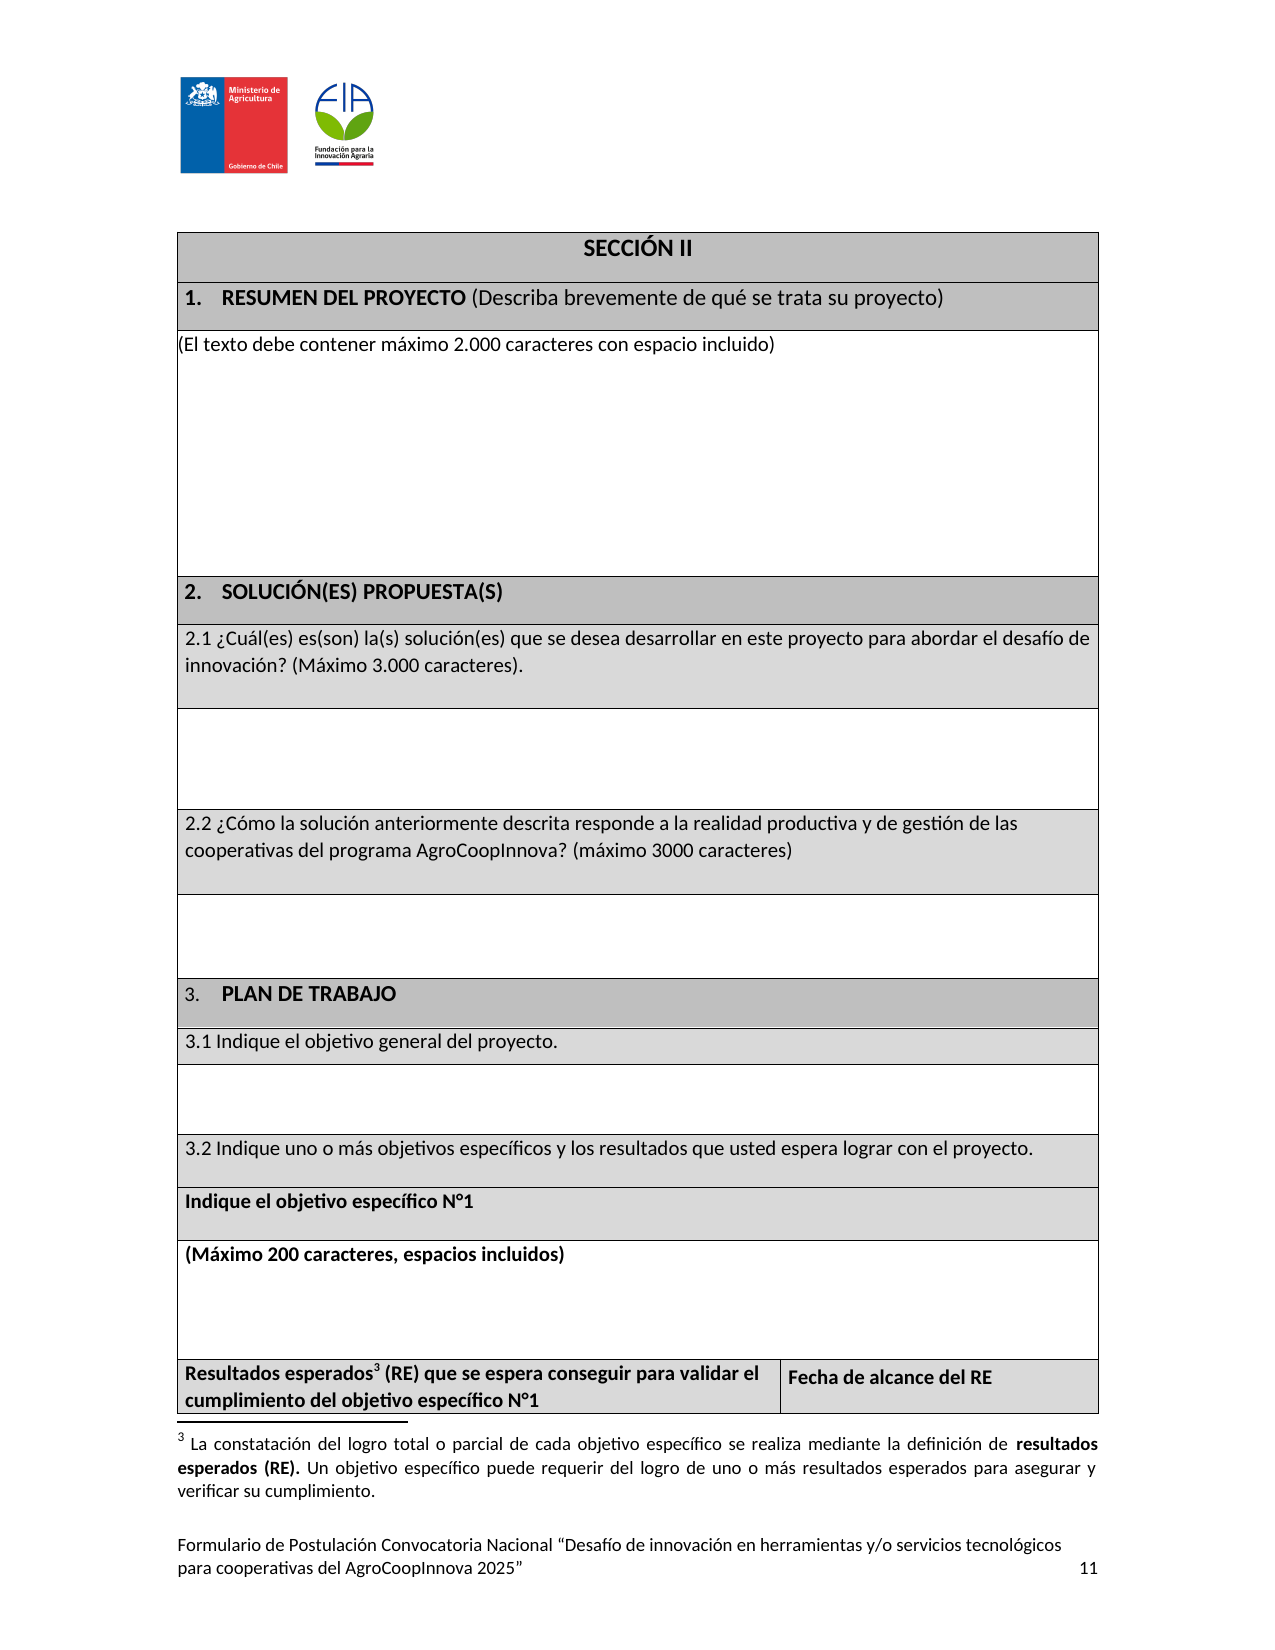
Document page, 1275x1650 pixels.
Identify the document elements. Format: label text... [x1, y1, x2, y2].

table_cell (El texto debe contener máximo 2.000 caracteres con espacio incluido) [178, 331, 1098, 576]
picture [177, 75, 379, 177]
table_cell Indique el objetivo específico N°1 [178, 1188, 1098, 1240]
table_cell (Máximo 200 caracteres, espacios incluidos) [178, 1241, 1098, 1359]
table_cell 3.1 Indique el objetivo general del proyecto. [178, 1029, 1098, 1064]
table_cell [178, 895, 1098, 978]
table_cell 3.2 Indique uno o más objetivos específicos y los resultados que usted espera lograr con el proyecto. [178, 1135, 1098, 1187]
table_cell SOLUCIÓN(ES) PROPUESTA(S) [178, 577, 1098, 624]
table_cell 2.2 ¿Cómo la solución anteriormente descrita responde a la realidad productiva y de gestión de las cooperativas del programa AgroCoopInnova? (máximo 3000 caracteres) [178, 810, 1098, 894]
table_cell [178, 709, 1098, 809]
table_cell 2.1 ¿Cuál(es) es(son) la(s) solución(es) que se desea desarrollar en este proyecto para abordar el desafío de innovación? (Máximo 3.000 caracteres). [178, 625, 1098, 708]
table_cell Fecha de alcance del RE (mes) [781, 1360, 1098, 1413]
table_cell Resultados esperados (RE) que se espera conseguir para validar el cumplimiento del objetivo específico N°1 [178, 1360, 780, 1413]
table_header SECCIÓN II [178, 233, 1098, 282]
table_cell [178, 1065, 1098, 1134]
table_cell RESUMEN DEL PROYECTO (Describa brevemente de qué se trata su proyecto) [178, 283, 1098, 330]
table_cell PLAN DE TRABAJO [178, 979, 1098, 1027]
